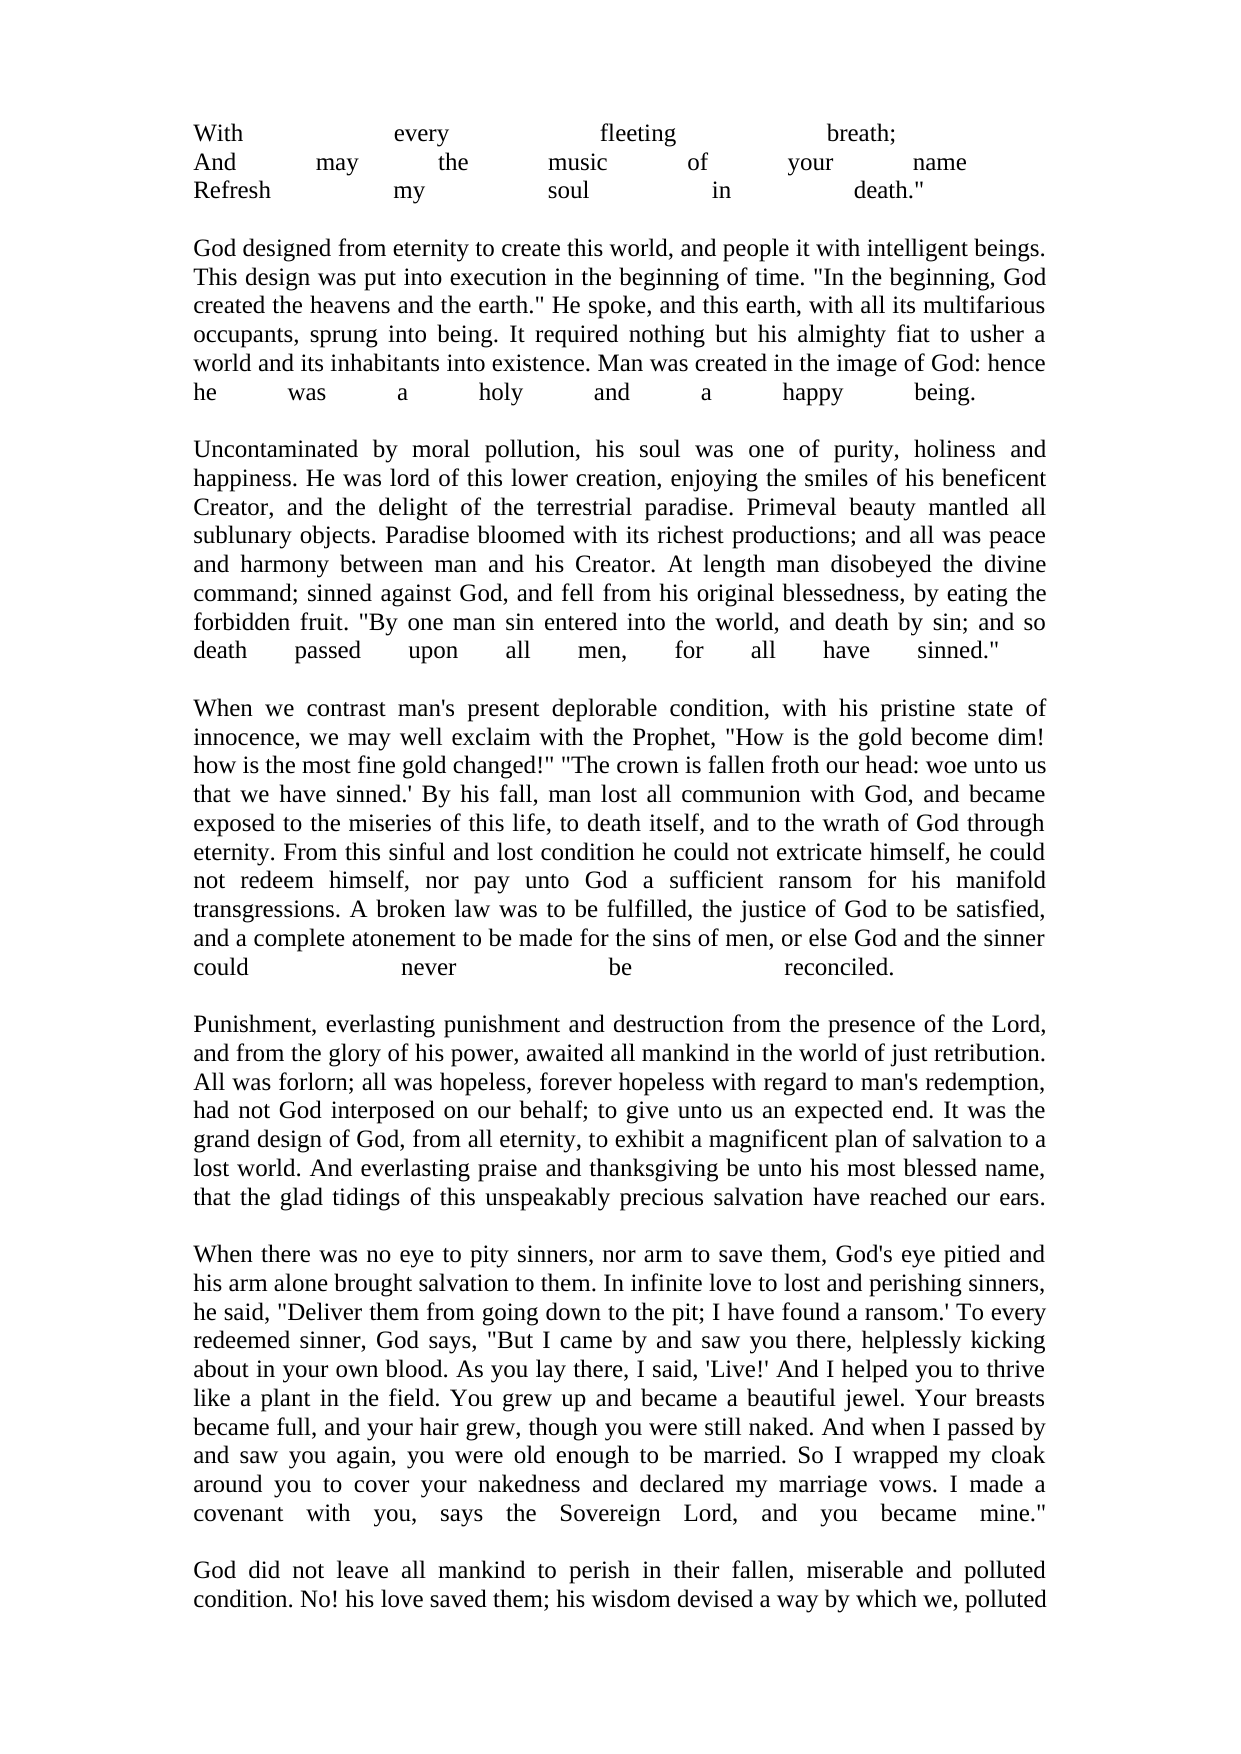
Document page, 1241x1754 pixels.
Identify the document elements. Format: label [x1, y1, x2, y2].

text [193, 118, 1047, 1613]
